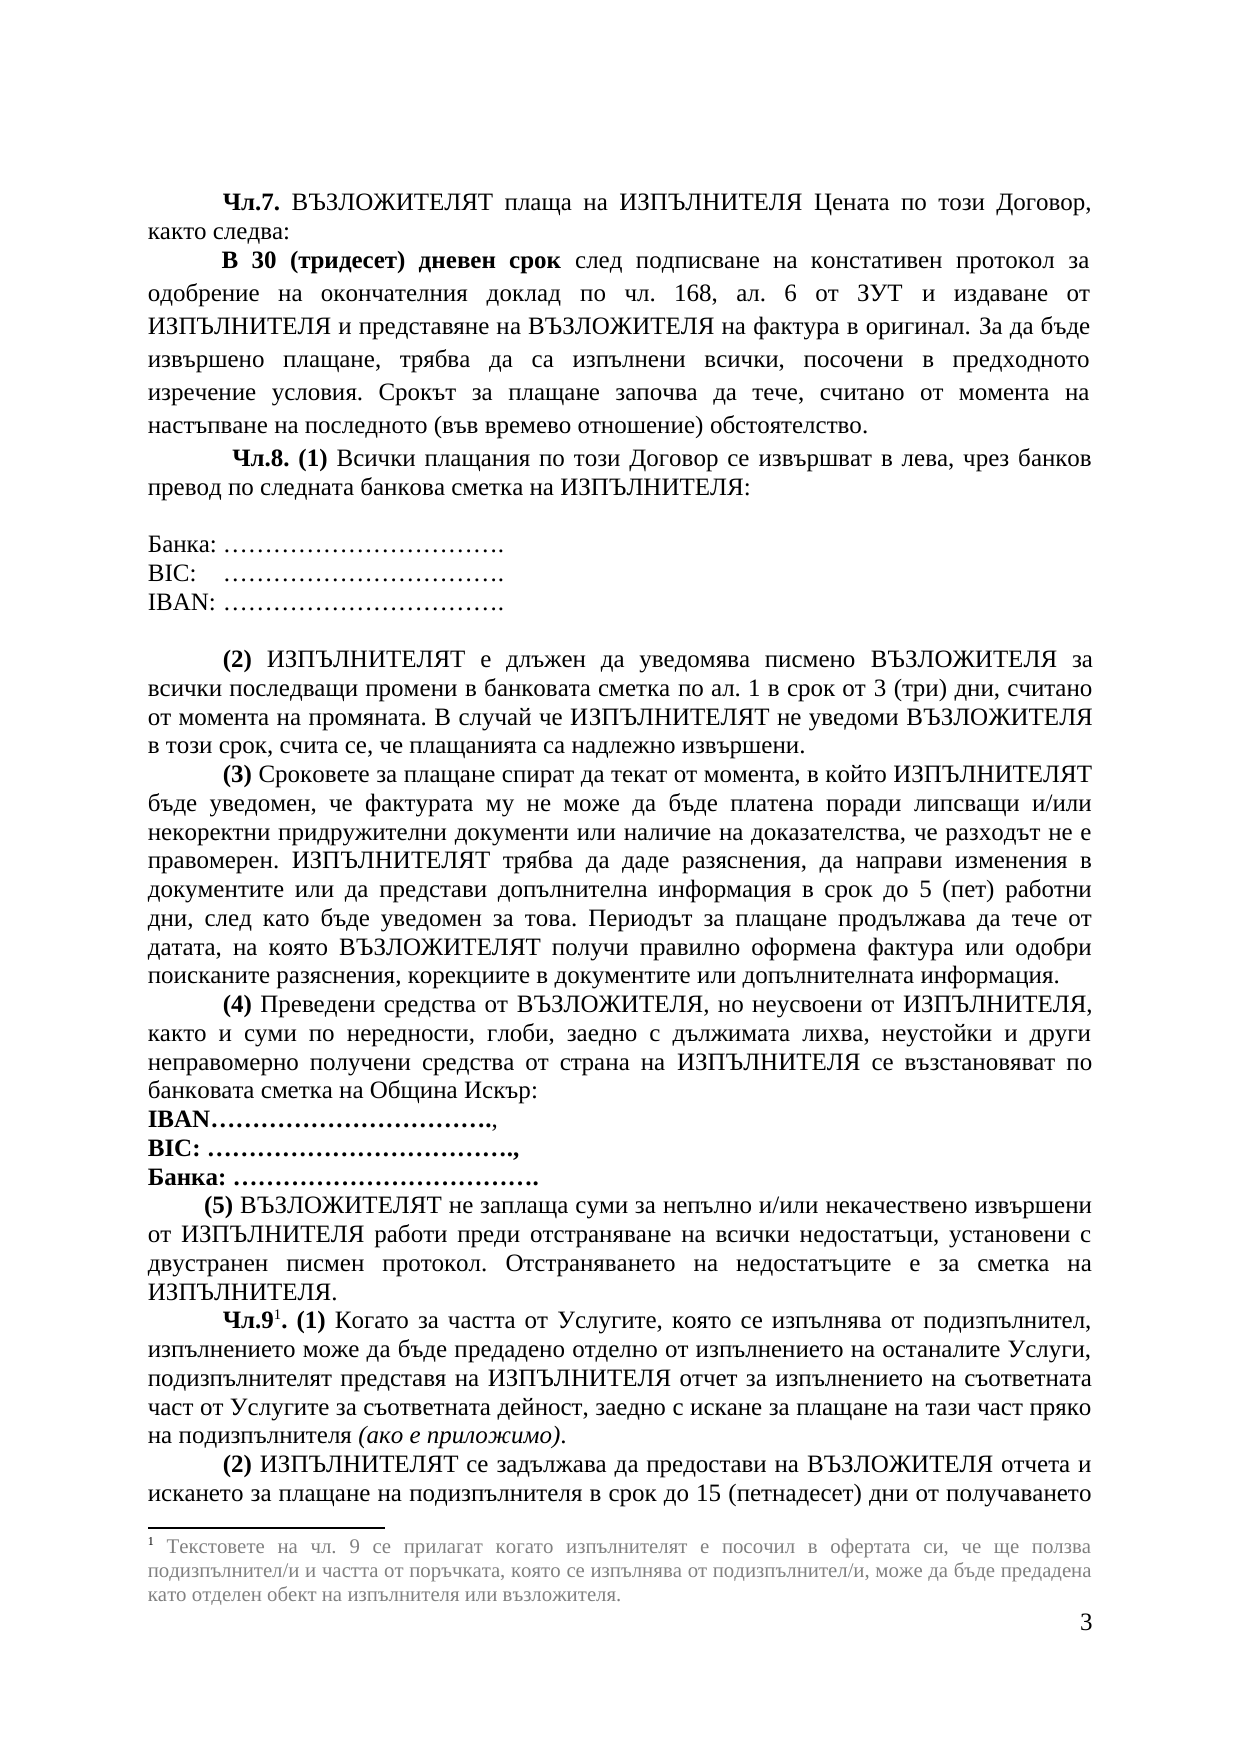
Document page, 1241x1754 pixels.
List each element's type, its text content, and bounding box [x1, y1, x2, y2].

text (4) Преведени средства от ВЪЗЛОЖИТЕЛЯ, но неусвоени от ИЗПЪЛНИТЕЛЯ, както и суми по нередности, глоби, заедно с дължимата лихва, неустойки и други неправомерно получени средства от страна на ИЗПЪЛНИТЕЛЯ се възстановяват по банковата сметка на Община Искър: [148, 989, 1093, 1104]
subtitle BIC: ………………………………., [148, 1133, 1093, 1162]
text В 30 (тридесет) дневен срок след подписване на констативен протокол за одобрение на окончателния доклад по чл. 168, ал. 6 от ЗУТ и издаване от ИЗПЪЛНИТЕЛЯ и представяне на ВЪЗЛОЖИТЕЛЯ на фактура в оригинал. За да бъде извършено плащане, трябва да са изпълнени всички, посочени в предходното изречение условия. Срокът за плащане започва да тече, считано от момента на настъпване на последното (във времево отношение) обстоятелство. [148, 245, 1090, 439]
text Банка: ……………………………. [148, 529, 1093, 558]
text Чл.7. ВЪЗЛОЖИТЕЛЯТ плаща на ИЗПЪЛНИТЕЛЯ Цената по този Договор, както следва: [148, 187, 1093, 245]
text (5) ВЪЗЛОЖИТЕЛЯТ не заплаща суми за непълно и/или некачествено извършени от ИЗПЪЛНИТЕЛЯ работи преди отстраняване на всички недостатъци, установени с двустранен писмен протокол. Отстраняването на недостатъците е за сметка на ИЗПЪЛНИТЕЛЯ. [148, 1191, 1093, 1306]
text Банка: ………………………………. [148, 1162, 1093, 1191]
text IBAN: ……………………………. [148, 587, 1093, 616]
text (2) ИЗПЪЛНИТЕЛЯТ е длъжен да уведомява писмено ВЪЗЛОЖИТЕЛЯ за всички последващи промени в банковата сметка по ал. 1 в срок от 3 (три) дни, считано от момента на промяната. В случай че ИЗПЪЛНИТЕЛЯТ не уведоми ВЪЗЛОЖИТЕЛЯ в този срок, счита се, че плащанията са надлежно извършени. [148, 644, 1093, 759]
subtitle IBAN……………………………., [148, 1104, 1093, 1133]
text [148, 1449, 1093, 1507]
text Чл.9. (1) Когато за частта от Услугите, която се изпълнява от подизпълнител, изпълнението може да бъде предадено отделно от изпълнението на останалите Услуги, подизпълнителят представя на ИЗПЪЛНИТЕЛЯ отчет за изпълнението на съответната част от Услугите за съответната дейност, заедно с искане за плащане на тази част пряко на подизпълнителя (ако е приложимо). [148, 1306, 1093, 1449]
text Чл.8. (1) Всички плащания по този Договор се извършват в лева, чрез банков превод по следната банкова сметка на ИЗПЪЛНИТЕЛЯ: [148, 443, 1093, 501]
text BIC: ……………………………. [148, 558, 1093, 587]
text (3) Сроковете за плащане спират да текат от момента, в който ИЗПЪЛНИТЕЛЯТ бъде уведомен, че фактурата му не може да бъде платена поради липсващи и/или некоректни придружителни документи или наличие на доказателства, че разходът не е правомерен. ИЗПЪЛНИТЕЛЯТ трябва да даде разяснения, да направи изменения в документите или да представи допълнителна информация в срок до 5 (пет) работни дни, след като бъде уведомен за това. Периодът за плащане продължава да тече от датата, на която ВЪЗЛОЖИТЕЛЯТ получи правилно оформена фактура или одобри поисканите разяснения, корекциите в документите или допълнителната информация. [148, 759, 1093, 989]
